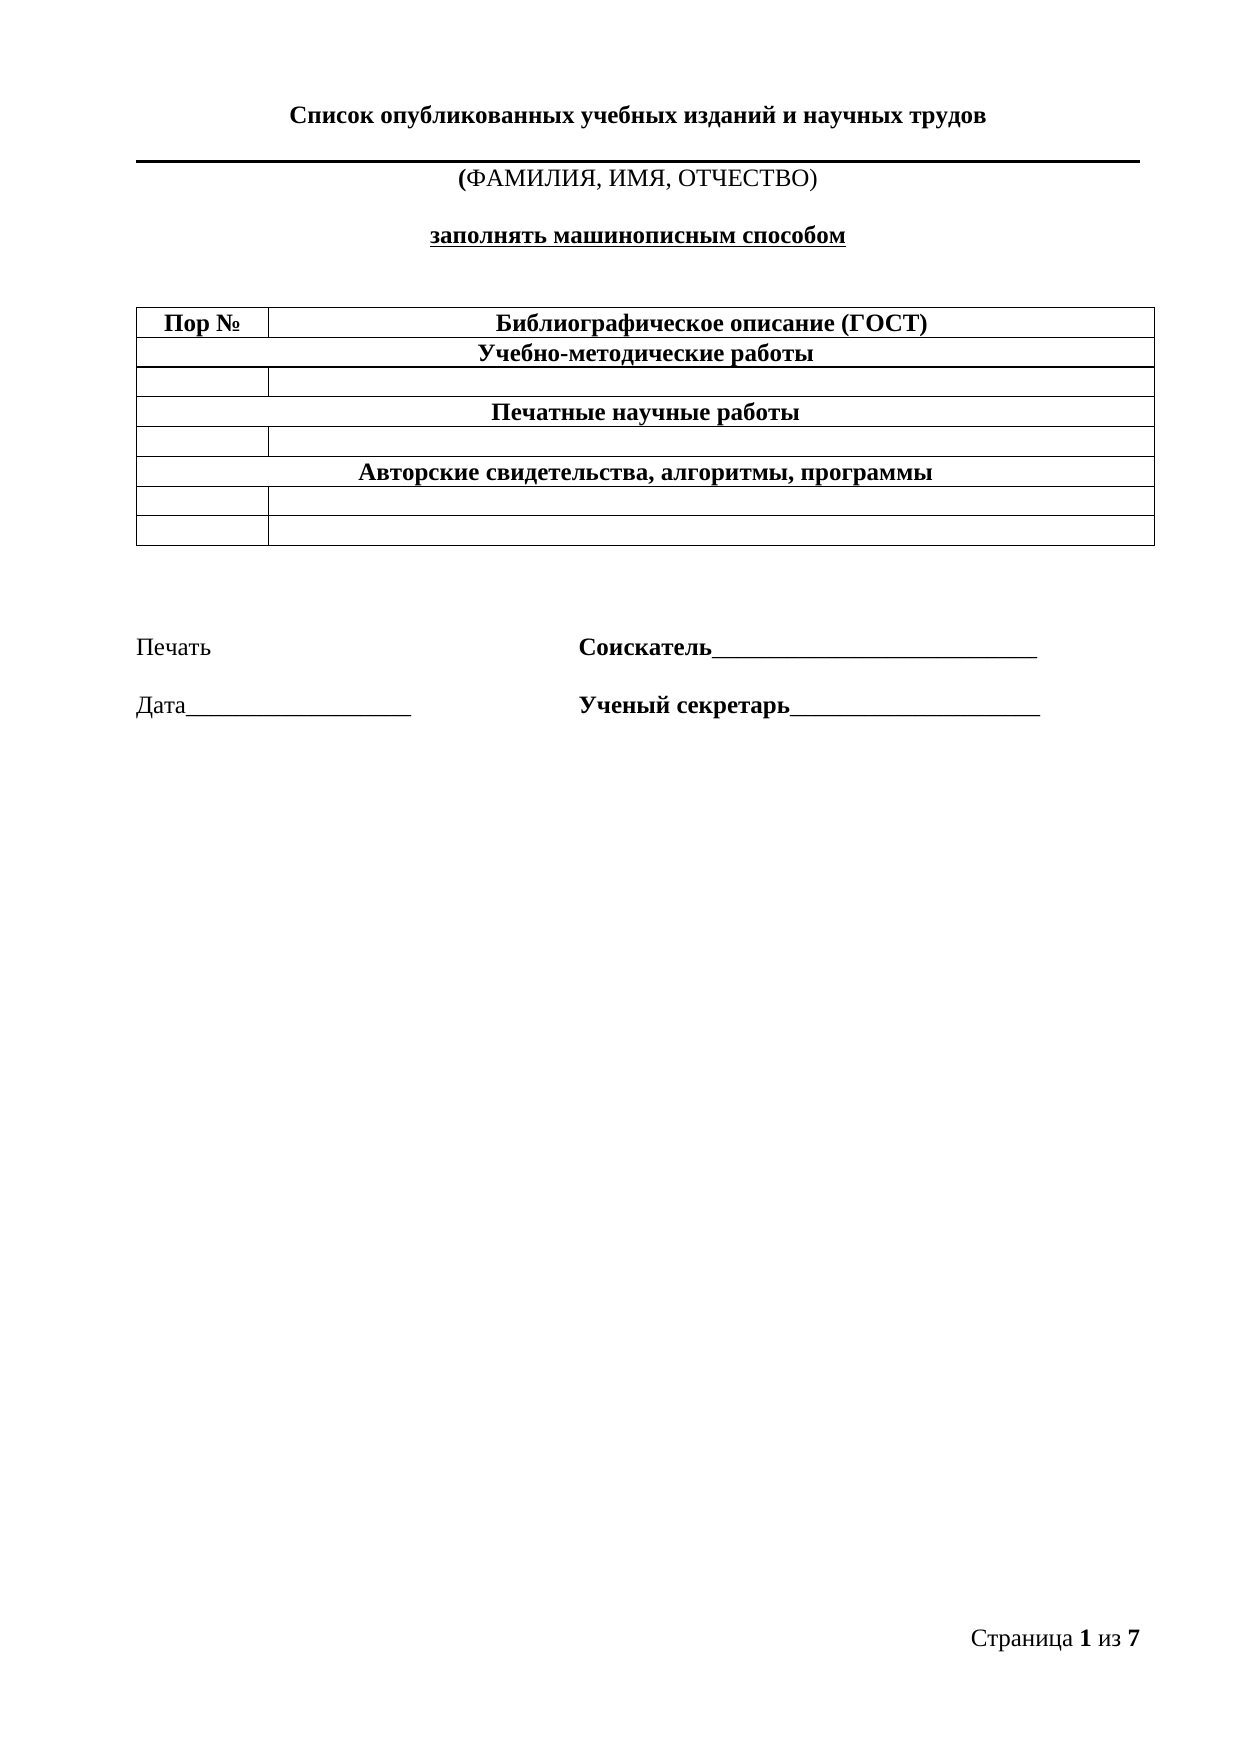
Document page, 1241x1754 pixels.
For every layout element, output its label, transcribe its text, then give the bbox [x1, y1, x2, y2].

table_cell Печатные научные работы [137, 397, 1154, 426]
text Дата__________________ Ученый секретарь____________________ [136, 690, 1140, 719]
table_cell [137, 516, 268, 545]
text Список опубликованных учебных изданий и научных трудов [136, 100, 1140, 129]
table_header Библиографическое описание (ГОСТ) [269, 308, 1154, 337]
table_cell Учебно-методические работы [137, 338, 1154, 366]
table_cell [269, 516, 1154, 545]
text Печать Соискатель__________________________ [136, 632, 1140, 661]
table_cell [137, 368, 268, 396]
table_cell [269, 487, 1154, 515]
table_header Пор № [137, 308, 268, 337]
text заполнять машинописным способом [136, 221, 1140, 249]
text (ФАМИЛИЯ, ИМЯ, ОТЧЕСТВО) [136, 163, 1140, 192]
table_cell [269, 427, 1154, 456]
table_cell [269, 368, 1154, 396]
table_cell Авторские свидетельства, алгоритмы, программы [137, 457, 1154, 486]
table_cell [137, 487, 268, 515]
table_cell [137, 427, 268, 456]
